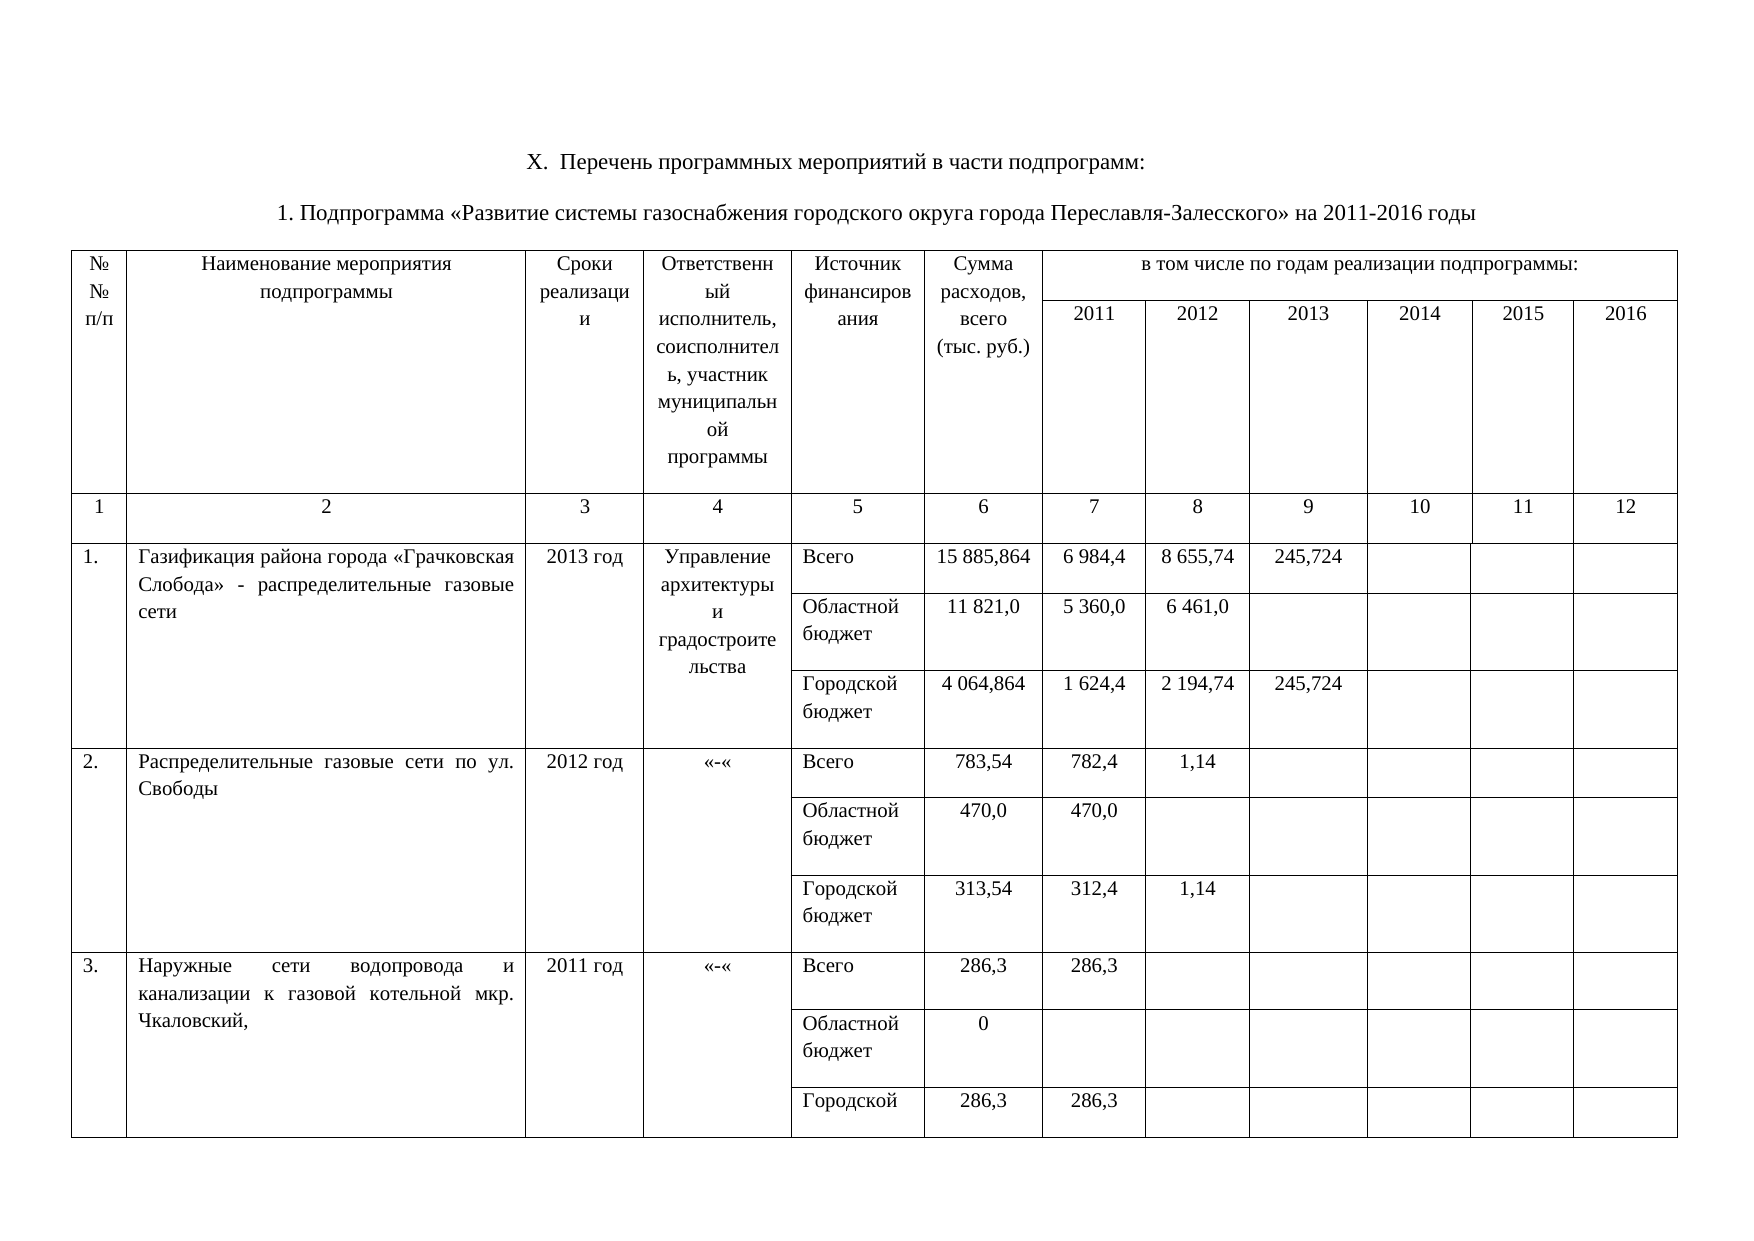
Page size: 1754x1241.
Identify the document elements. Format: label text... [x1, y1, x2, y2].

table_cell [1574, 876, 1677, 952]
table_cell [1471, 798, 1573, 875]
table_cell 1. [72, 544, 126, 747]
table_cell 9 [1250, 494, 1367, 543]
table_cell [1368, 594, 1470, 670]
table_cell 2 [127, 494, 525, 543]
table_cell 8 [1146, 494, 1249, 543]
table_header в том числе по годам реализации подпрограммы: [1043, 251, 1677, 300]
table_cell [1146, 1088, 1249, 1137]
table_cell [1146, 798, 1249, 875]
table_cell Городской бюджет [792, 876, 924, 952]
text 1. Подпрограмма «Развитие системы газоснабжения городского округа города Переславля-Залесского» на 2011-2016 годы [71, 199, 1683, 225]
table_cell [1250, 1010, 1367, 1087]
table_cell 2012 год [526, 749, 643, 952]
table_cell [1471, 671, 1573, 747]
table_cell 286,3 [1043, 953, 1145, 1009]
table_cell 1,14 [1146, 876, 1249, 952]
text X. Перечень программных мероприятий в части подпрограмм: [71, 148, 1683, 174]
table_cell [1574, 1010, 1677, 1087]
table_cell 11 821,0 [925, 594, 1042, 670]
table_cell [1574, 594, 1677, 670]
table_cell 7 [1043, 494, 1145, 543]
table_cell 0 [925, 1010, 1042, 1087]
table_cell 6 461,0 [1146, 594, 1249, 670]
table_cell Областной бюджет [792, 1010, 924, 1087]
table_cell 2 194,74 [1146, 671, 1249, 747]
table_cell 286,3 [925, 1088, 1042, 1137]
table_cell 4 [644, 494, 791, 543]
table_cell 1 [72, 494, 126, 543]
table_cell [1471, 749, 1573, 797]
table_cell 783,54 [925, 749, 1042, 797]
table_cell 245,724 [1250, 671, 1367, 747]
table_cell 2011 год [526, 953, 643, 1137]
table_cell 470,0 [1043, 798, 1145, 875]
table_cell Областной бюджет [792, 594, 924, 670]
table_cell [1471, 953, 1573, 1009]
table_cell 6 [925, 494, 1042, 543]
table_cell 5 [792, 494, 924, 543]
table_cell 15 885,864 [925, 544, 1042, 593]
table_cell Наружные сети водопровода и канализации к газовой котельной мкр. Чкаловский, [127, 953, 525, 1137]
table_cell Областной бюджет [792, 798, 924, 875]
table_cell 3. [72, 953, 126, 1137]
table_cell 5 360,0 [1043, 594, 1145, 670]
table_cell [1471, 1010, 1573, 1087]
table_cell [1471, 594, 1573, 670]
table_cell 2013 год [526, 544, 643, 747]
table_cell [1368, 1010, 1470, 1087]
table_cell 10 [1368, 494, 1472, 543]
table_cell 1 624,4 [1043, 671, 1145, 747]
table_cell [1368, 671, 1470, 747]
table_cell [1574, 749, 1677, 797]
table_cell 2016 [1574, 301, 1677, 493]
table_cell 1,14 [1146, 749, 1249, 797]
table_header Наименование мероприятия подпрограммы [127, 251, 525, 493]
table_cell 4 064,864 [925, 671, 1042, 747]
table_cell [1250, 594, 1367, 670]
table_cell 2014 [1368, 301, 1472, 493]
table_cell 782,4 [1043, 749, 1145, 797]
table_cell «-« [644, 749, 791, 952]
table_cell [1368, 953, 1470, 1009]
table_cell 6 984,4 [1043, 544, 1145, 593]
table_cell Газификация района города «Грачковская Слобода» - распределительные газовые сети [127, 544, 525, 747]
table_cell 286,3 [1043, 1088, 1145, 1137]
table_cell [1368, 798, 1470, 875]
table_cell 11 [1473, 494, 1573, 543]
table_cell [1250, 749, 1367, 797]
table_cell Всего [792, 953, 924, 1009]
table_cell [1574, 1088, 1677, 1137]
table_cell Распределительные газовые сети по ул. Свободы [127, 749, 525, 952]
table_cell 2013 [1250, 301, 1367, 493]
table_cell Всего [792, 749, 924, 797]
table_cell 8 655,74 [1146, 544, 1249, 593]
table_cell 245,724 [1250, 544, 1367, 593]
table_cell 470,0 [925, 798, 1042, 875]
table_header Сумма расходов, всего (тыс. руб.) [925, 251, 1042, 493]
table_cell [1250, 876, 1367, 952]
table_cell 3 [526, 494, 643, 543]
table_cell 286,3 [925, 953, 1042, 1009]
table_cell [1574, 544, 1677, 593]
table_cell [1471, 1088, 1573, 1137]
table_cell [1146, 953, 1249, 1009]
table_header Источник финансирования [792, 251, 924, 493]
table_cell [1250, 798, 1367, 875]
table_header Ответственный исполнитель, соисполнитель, участник муниципальной программы [644, 251, 791, 493]
table_cell [1250, 1088, 1367, 1137]
table_cell [1368, 876, 1470, 952]
table_cell [1471, 544, 1573, 593]
table_cell 2015 [1473, 301, 1573, 493]
table_cell [1574, 798, 1677, 875]
table_cell [1574, 671, 1677, 747]
table_cell Городской бюджет [792, 671, 924, 747]
table_cell 2011 [1043, 301, 1145, 493]
table_cell [1574, 953, 1677, 1009]
table_cell [1368, 749, 1470, 797]
table_cell [1146, 1010, 1249, 1087]
table_cell 2. [72, 749, 126, 952]
table_cell [1471, 876, 1573, 952]
table_header Сроки реализации [526, 251, 643, 493]
table_cell 312,4 [1043, 876, 1145, 952]
table_cell 2012 [1146, 301, 1249, 493]
table_header №№ п/п [72, 251, 126, 493]
table_cell [1043, 1010, 1145, 1087]
table_cell Управление архитектуры и градостроительства [644, 544, 791, 747]
table_cell Всего [792, 544, 924, 593]
table_cell [1368, 1088, 1470, 1137]
table_cell 12 [1574, 494, 1677, 543]
table_cell [1250, 953, 1367, 1009]
table_cell 313,54 [925, 876, 1042, 952]
table_cell [1368, 544, 1470, 593]
table_cell Городской бюджет [792, 1088, 924, 1137]
table_cell «-« [644, 953, 791, 1137]
